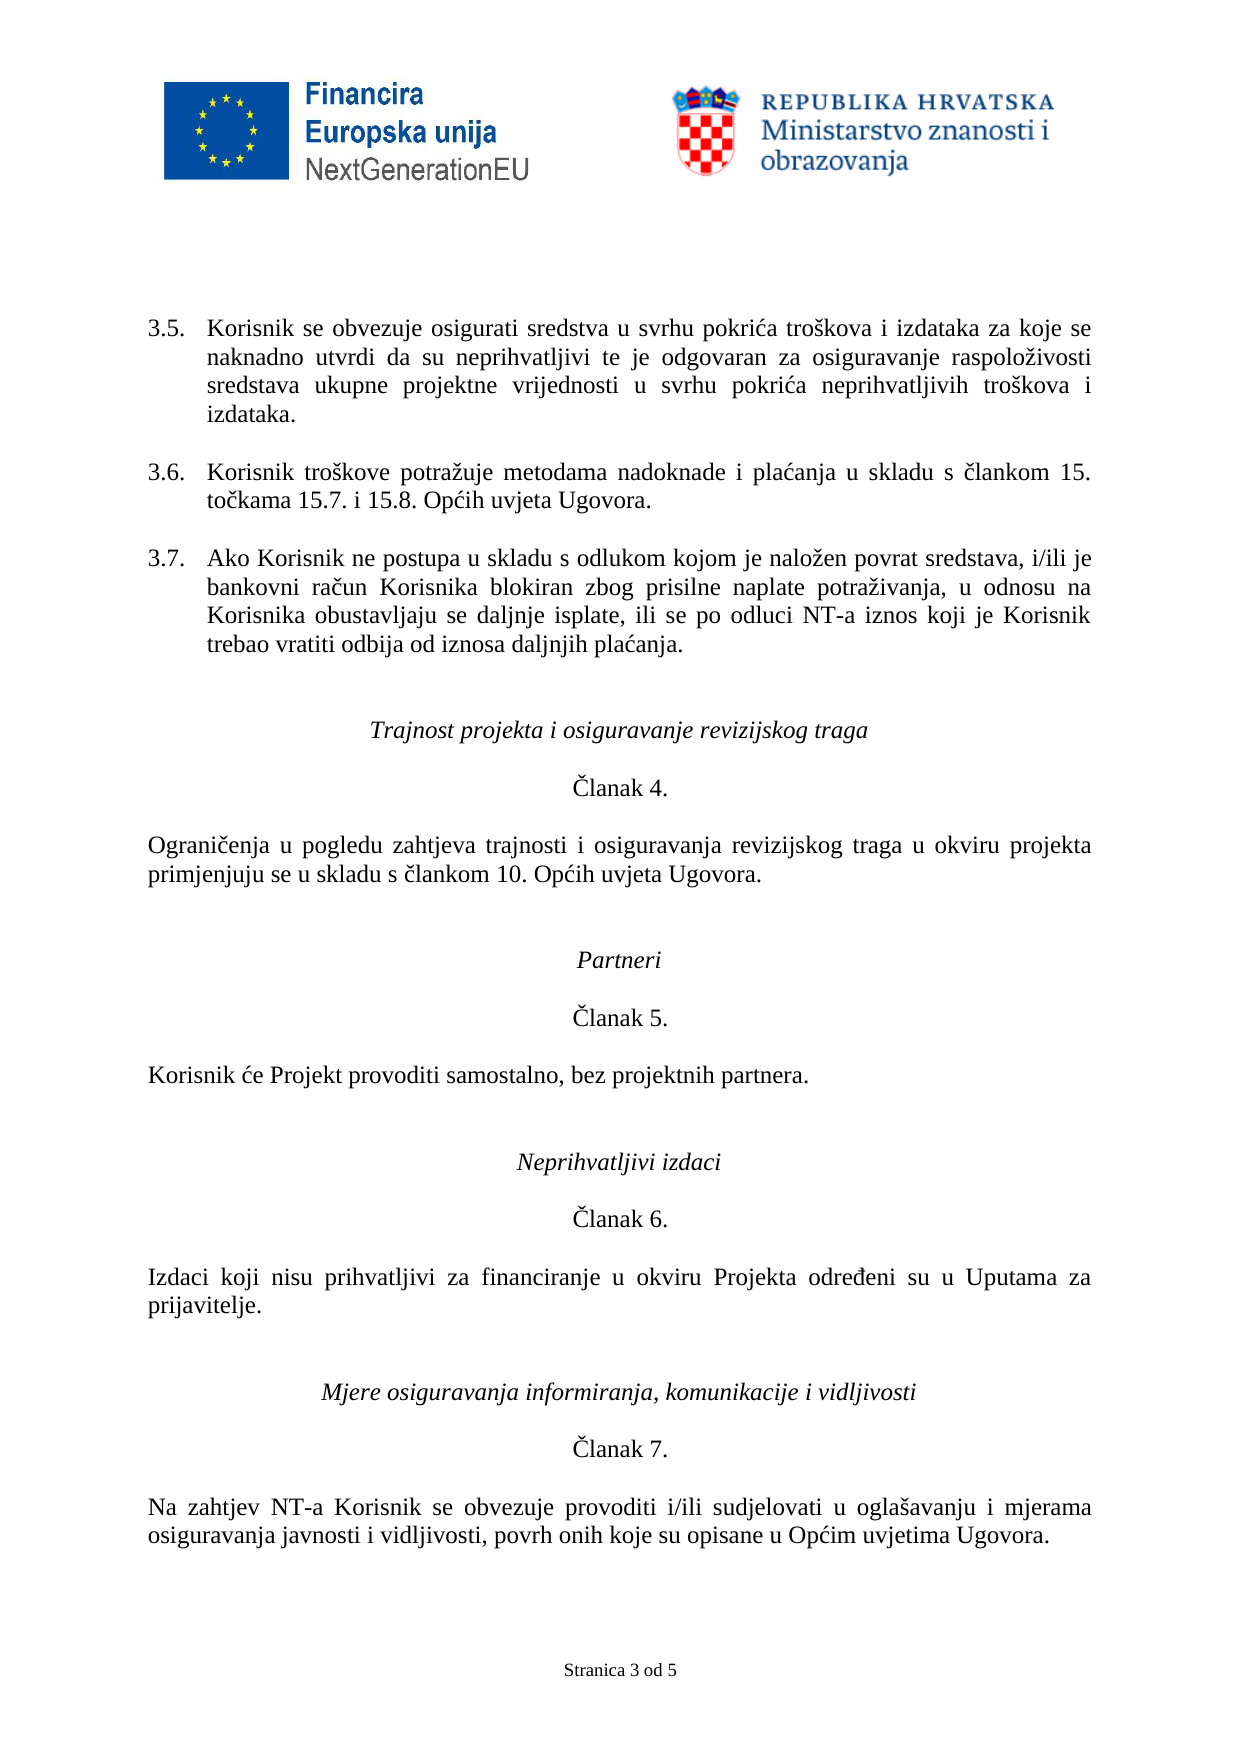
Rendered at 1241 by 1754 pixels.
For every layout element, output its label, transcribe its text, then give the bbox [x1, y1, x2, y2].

text Neprihvatljivi izdaci [148, 1147, 1093, 1176]
text Izdaci koji nisu prihvatljivi za financiranje u okviru Projekta određeni su u Uputama za prijavitelje. [148, 1262, 1093, 1319]
text Članak 4. [148, 773, 1093, 802]
text Trajnost projekta i osiguravanje revizijskog traga [148, 716, 1093, 744]
text Na zahtjev NT-a Korisnik se obvezuje provoditi i/ili sudjelovati u oglašavanju i mjerama osiguravanja javnosti i vidljivosti, povrh onih koje su opisane u Općim uvjetima Ugovora. [148, 1492, 1093, 1549]
text Korisnik će Projekt provoditi samostalno, bez projektnih partnera. [148, 1061, 1093, 1089]
text 3.6. Korisnik troškove potražuje metodama nadoknade i plaćanja u skladu s člankom 15. točkama 15.7. i 15.8. Općih uvjeta Ugovora. [148, 457, 1093, 514]
picture [662, 73, 1068, 185]
text Članak 6. [148, 1204, 1093, 1233]
text Partneri [148, 946, 1093, 974]
text Mjere osiguravanja informiranja, komunikacije i vidljivosti [148, 1377, 1093, 1406]
text Članak 7. [148, 1434, 1093, 1463]
text Ograničenja u pogledu zahtjeva trajnosti i osiguravanja revizijskog traga u okviru projekta primjenjuju se u skladu s člankom 10. Općih uvjeta Ugovora. [148, 831, 1093, 888]
text 3.7. Ako Korisnik ne postupa u skladu s odlukom kojom je naložen povrat sredstava, i/ili je bankovni račun Korisnika blokiran zbog prisilne naplate potraživanja, u odnosu na Korisnika obustavljaju se daljnje isplate, ili se po odluci NT-a iznos koji je Korisnik trebao vratiti odbija od iznosa daljnjih plaćanja. [148, 543, 1093, 658]
text Članak 5. [148, 1003, 1093, 1032]
text 3.5. Korisnik se obvezuje osigurati sredstva u svrhu pokrića troškova i izdataka za koje se naknadno utvrdi da su neprihvatljivi te je odgovaran za osiguravanje raspoloživosti sredstava ukupne projektne vrijednosti u svrhu pokrića neprihvatljivih troškova i izdataka. [148, 313, 1093, 428]
